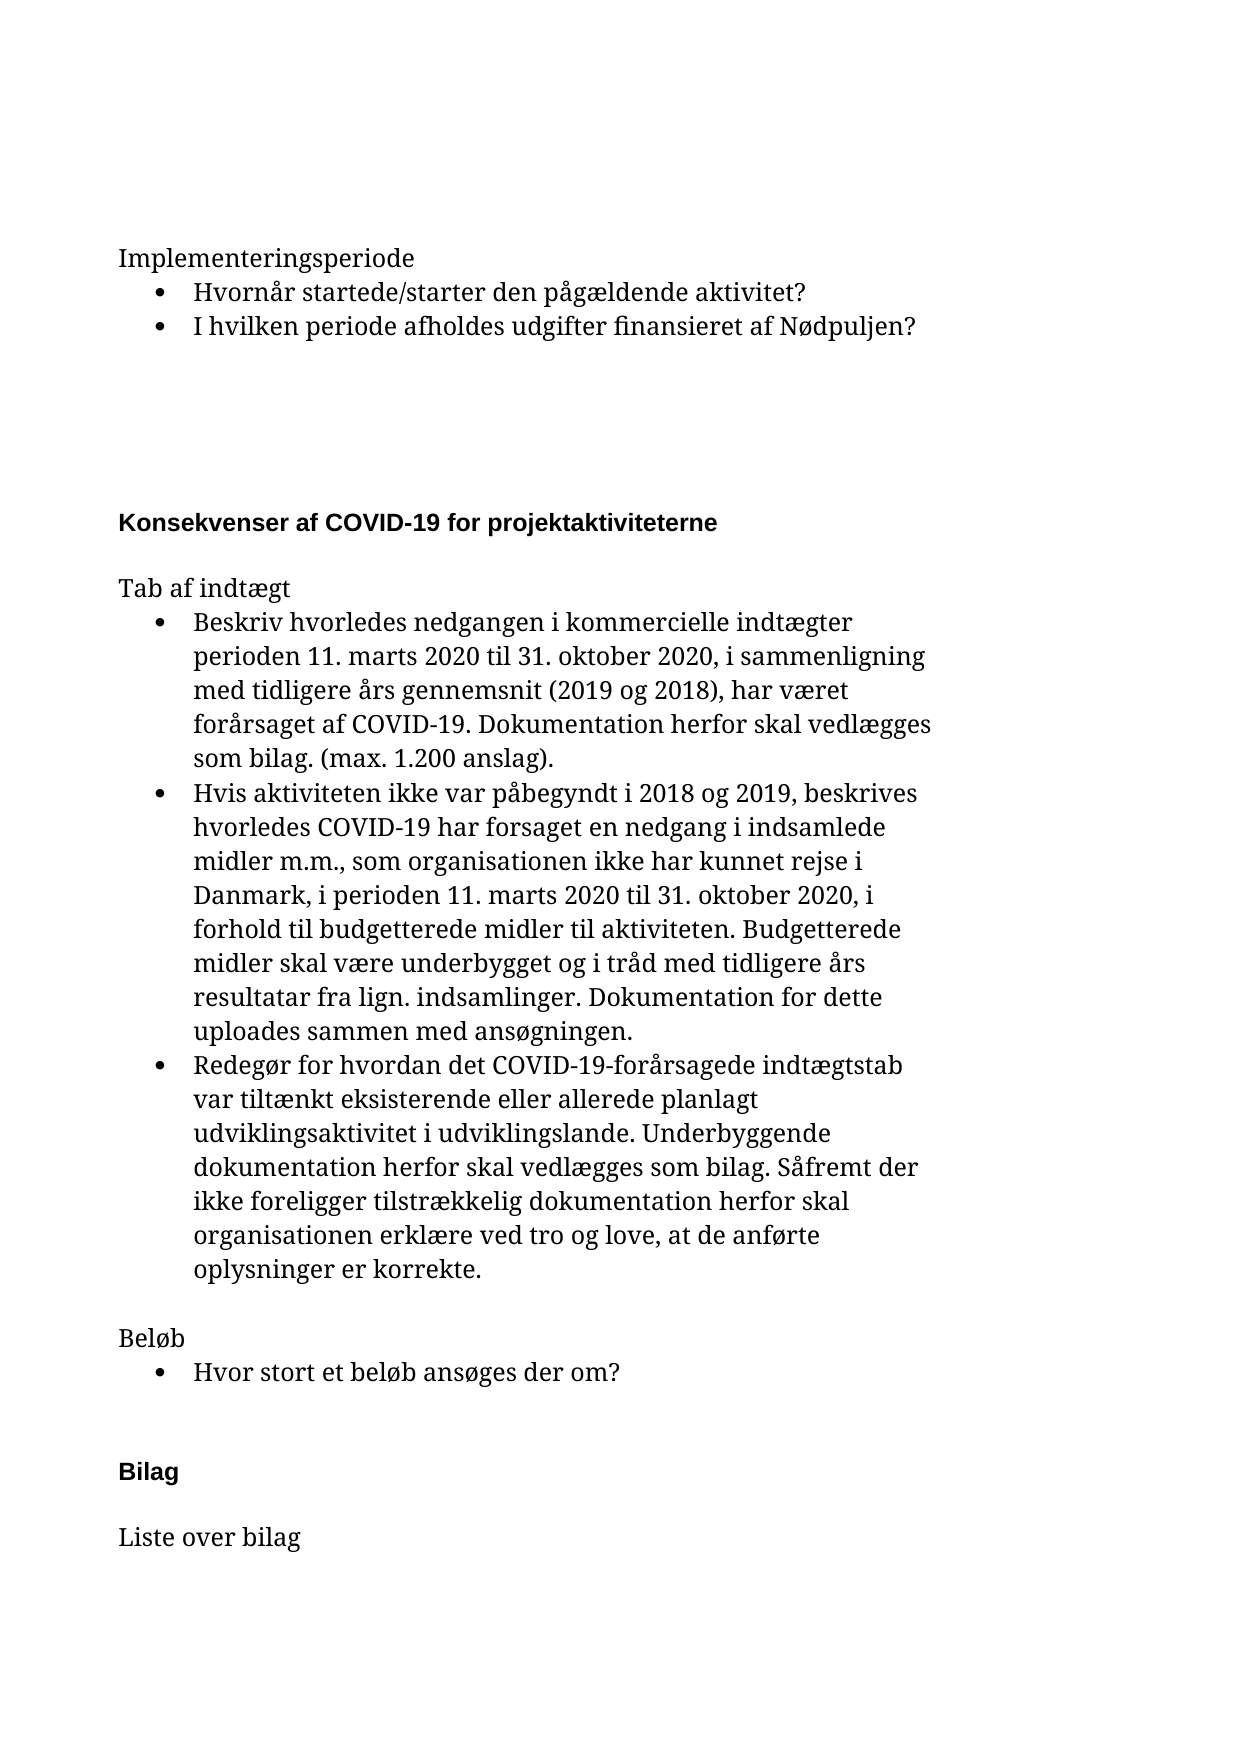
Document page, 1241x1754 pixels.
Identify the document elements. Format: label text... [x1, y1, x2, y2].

list I hvilken periode afholdes udgifter finansieret af Nødpuljen? [156, 309, 945, 343]
text Liste over bilag [118, 1519, 945, 1553]
list Beskriv hvorledes nedgangen i kommercielle indtægter perioden 11. marts 2020 til 31. oktober 2020, i sammenligning med tidligere års gennemsnit (2019 og 2018), har været forårsaget af COVID-19. Dokumentation herfor skal vedlægges som bilag. (max. 1.200 anslag). [156, 605, 945, 775]
text Konsekvenser af COVID-19 for projektaktiviteterne [118, 508, 945, 537]
text Beløb [118, 1320, 945, 1354]
list Hvor stort et beløb ansøges der om? [156, 1354, 945, 1388]
text Bilag [118, 1456, 945, 1485]
list Hvornår startede/starter den pågældende aktivitet? [156, 275, 945, 309]
list Redegør for hvordan det COVID-19-forårsagede indtægtstab var tiltænkt eksisterende eller allerede planlagt udviklingsaktivitet i udviklingslande. Underbyggende dokumentation herfor skal vedlægges som bilag. Såfremt der ikke foreligger tilstrækkelig dokumentation herfor skal organisationen erklære ved tro og love, at de anførte oplysninger er korrekte. [156, 1048, 945, 1286]
text Tab af indtægt [118, 571, 945, 605]
list Hvis aktiviteten ikke var påbegyndt i 2018 og 2019, beskrives hvorledes COVID-19 har forsaget en nedgang i indsamlede midler m.m., som organisationen ikke har kunnet rejse i Danmark, i perioden 11. marts 2020 til 31. oktober 2020, i forhold til budgetterede midler til aktiviteten. Budgetterede midler skal være underbygget og i tråd med tidligere års resultatar fra lign. indsamlinger. Dokumentation for dette uploades sammen med ansøgningen. [156, 775, 945, 1048]
text Implementeringsperiode [118, 241, 945, 275]
